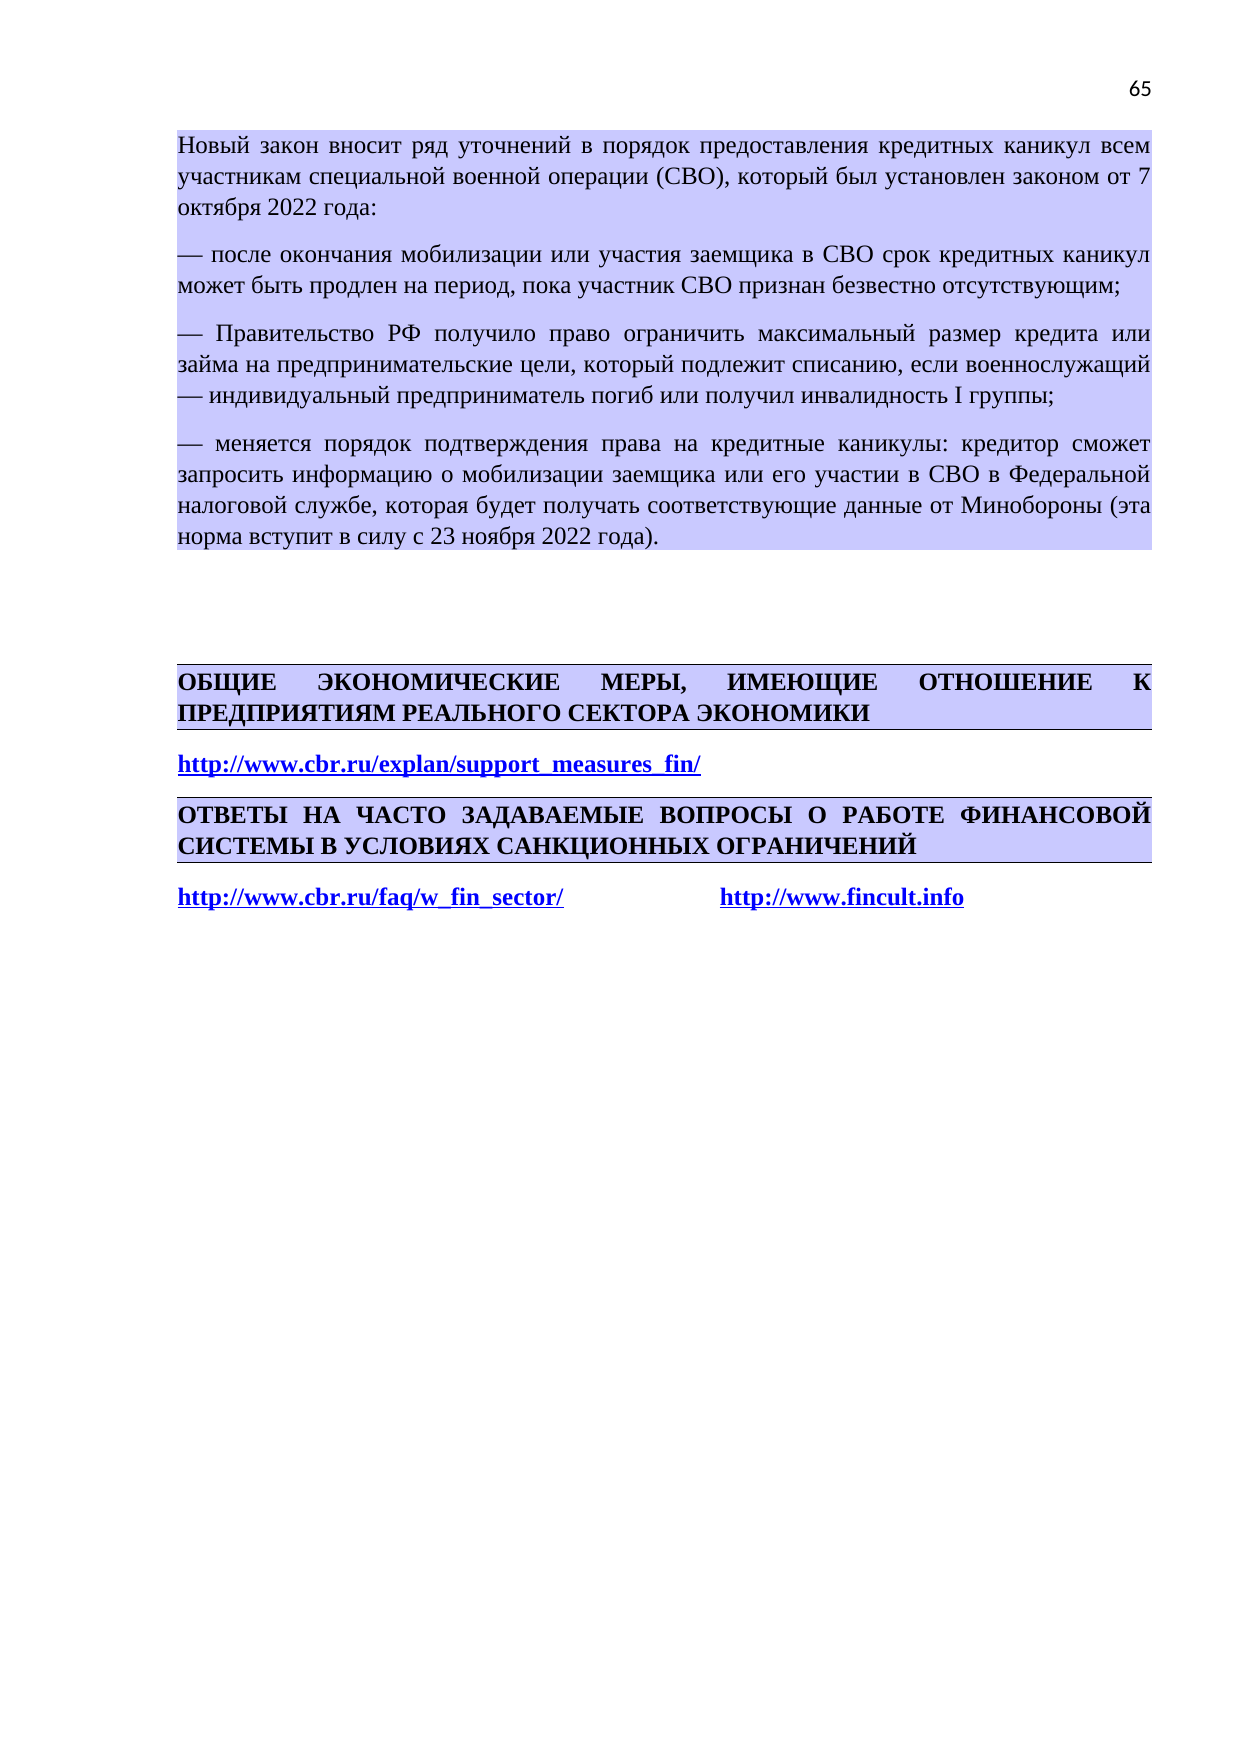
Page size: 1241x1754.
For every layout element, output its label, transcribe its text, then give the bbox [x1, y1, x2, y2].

text ОТВЕТЫ НА ЧАСТО ЗАДАВАЕМЫЕ ВОПРОСЫ О РАБОТЕ ФИНАНСОВОЙ СИСТЕМЫ В УСЛОВИЯХ САНКЦИОННЫХ ОГРАНИЧЕНИЙ [177, 798, 1152, 862]
text ОБЩИЕ ЭКОНОМИЧЕСКИЕ МЕРЫ, ИМЕЮЩИЕ ОТНОШЕНИЕ К ПРЕДПРИЯТИЯМ РЕАЛЬНОГО СЕКТОРА ЭКОНОМИКИ [177, 665, 1152, 729]
text — меняется порядок подтверждения права на кредитные каникулы: кредитор сможет запросить информацию о мобилизации заемщика или его участии в СВО в Федеральной налоговой службе, которая будет получать соответствующие данные от Минобороны (эта норма вступит в силу с 23 ноября 2022 года). [177, 428, 1152, 550]
text — после окончания мобилизации или участия заемщика в СВО срок кредитных каникул может быть продлен на период, пока участник СВО признан безвестно отсутствующим; [177, 239, 1152, 299]
text http://www.cbr.ru/explan/support_measures_fin/ [177, 749, 1152, 778]
text Новый закон вносит ряд уточнений в порядок предоставления кредитных каникул всем участникам специальной военной операции (СВО), который был установлен законом от 7 октября 2022 года: [177, 130, 1152, 221]
text — Правительство РФ получило право ограничить максимальный размер кредита или займа на предпринимательские цели, который подлежит списанию, если военнослужащий — индивидуальный предприниматель погиб или получил инвалидность I группы; [177, 318, 1152, 409]
text http://www.cbr.ru/faq/w_fin_sector/ http://www.fincult.info [177, 882, 1152, 911]
